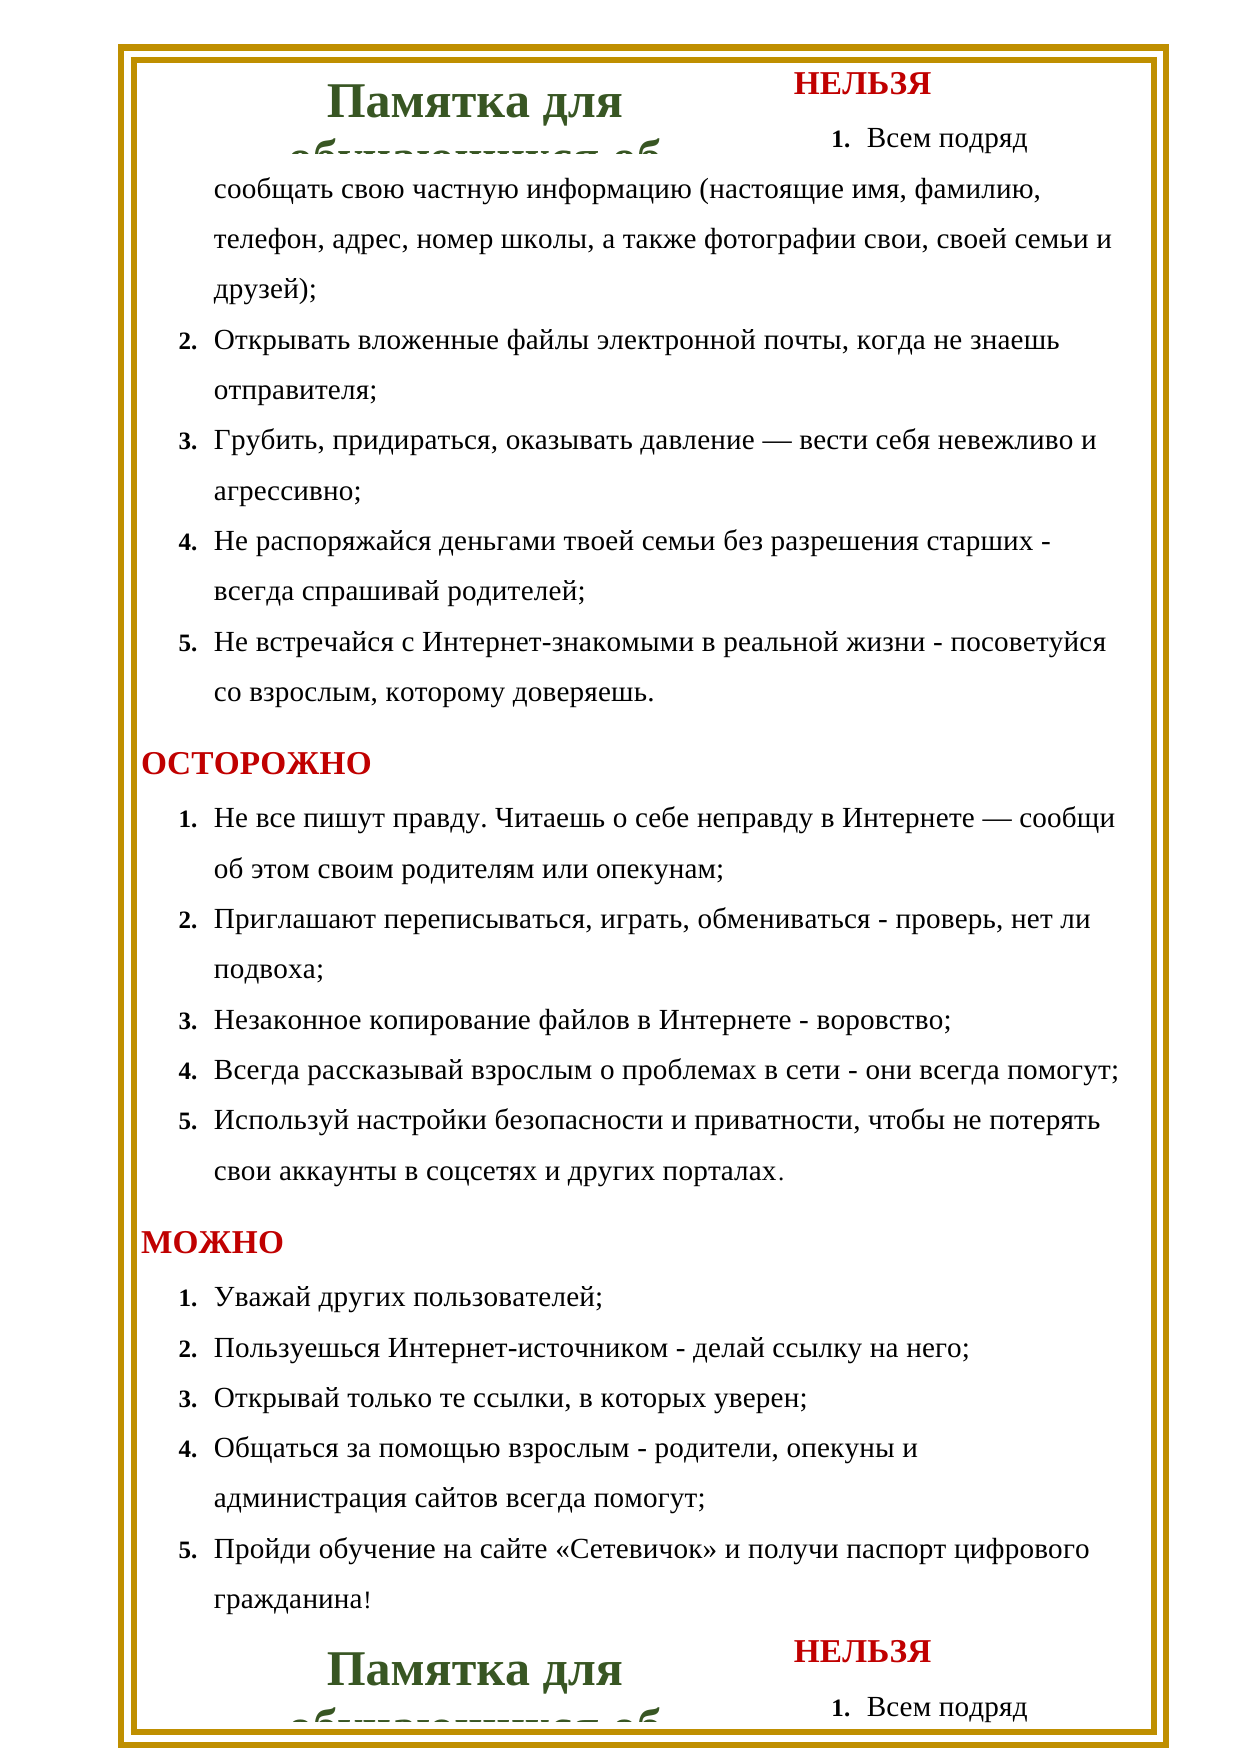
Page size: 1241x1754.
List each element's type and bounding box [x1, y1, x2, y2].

table_header [128, 51, 1160, 1729]
